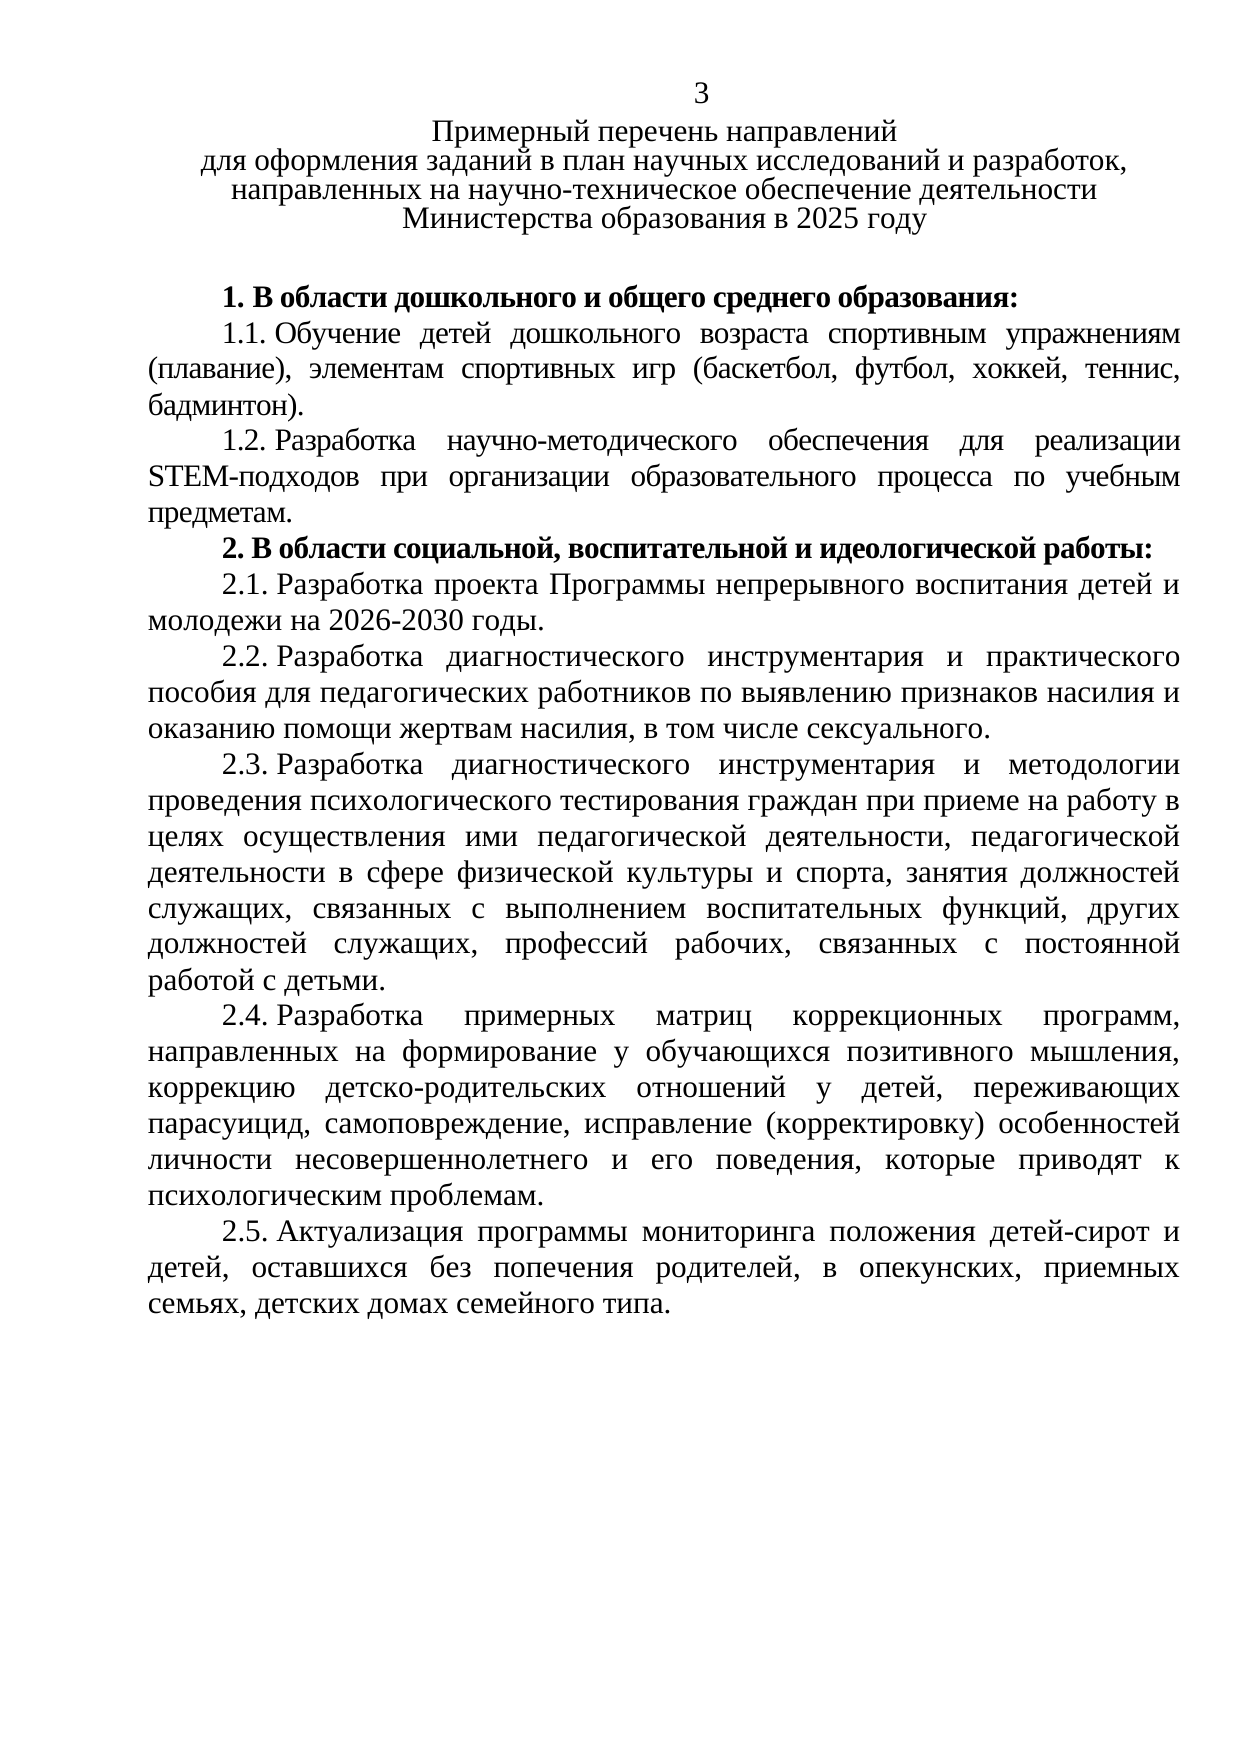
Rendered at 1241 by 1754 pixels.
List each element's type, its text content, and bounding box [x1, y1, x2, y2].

text 2. В области социальной, воспитательной и идеологической работы: [148, 529, 1181, 565]
text 2.2. Разработка диагностического инструментария и практического пособия для педагогических работников по выявлению признаков насилия и оказанию помощи жертвам насилия, в том числе сексуального. [148, 637, 1181, 745]
text для оформления заданий в план научных исследований и разработок, направленных на научно-техническое обеспечение деятельности Министерства образования в 2025 году [148, 147, 1181, 235]
text 1.2. Разработка научно-методического обеспечения для реализации STEM-подходов при организации образовательного процесса по учебным предметам. [148, 422, 1181, 529]
text 2.5. Актуализация программы мониторинга положения детей-сирот и детей, оставшихся без попечения родителей, в опекунских, приемных семьях, детских домах семейного типа. [148, 1212, 1181, 1320]
text 2.4. Разработка примерных матриц коррекционных программ, направленных на формирование у обучающихся позитивного мышления, коррекцию детско-родительских отношений у детей, переживающих парасуицид, самоповреждение, исправление (корректировку) особенностей личности несовершеннолетнего и его поведения, которые приводят к психологическим проблемам. [148, 997, 1181, 1212]
text 2.3. Разработка диагностического инструментария и методологии проведения психологического тестирования граждан при приеме на работу в целях осуществления ими педагогической деятельности, педагогической деятельности в сфере физической культуры и спорта, занятия должностей служащих, связанных с выполнением воспитательных функций, других должностей служащих, профессий рабочих, связанных с постоянной работой с детьми. [148, 745, 1181, 997]
text 1.1. Обучение детей дошкольного возраста спортивным упражнениям (плавание), элементам спортивных игр (баскетбол, футбол, хоккей, теннис, бадминтон). [148, 314, 1181, 422]
text Примерный перечень направлений [148, 118, 1181, 147]
text 2.1. Разработка проекта Программы непрерывного воспитания детей и молодежи на 2026-2030 годы. [148, 565, 1181, 637]
text 1. В области дошкольного и общего среднего образования: [222, 278, 1181, 314]
